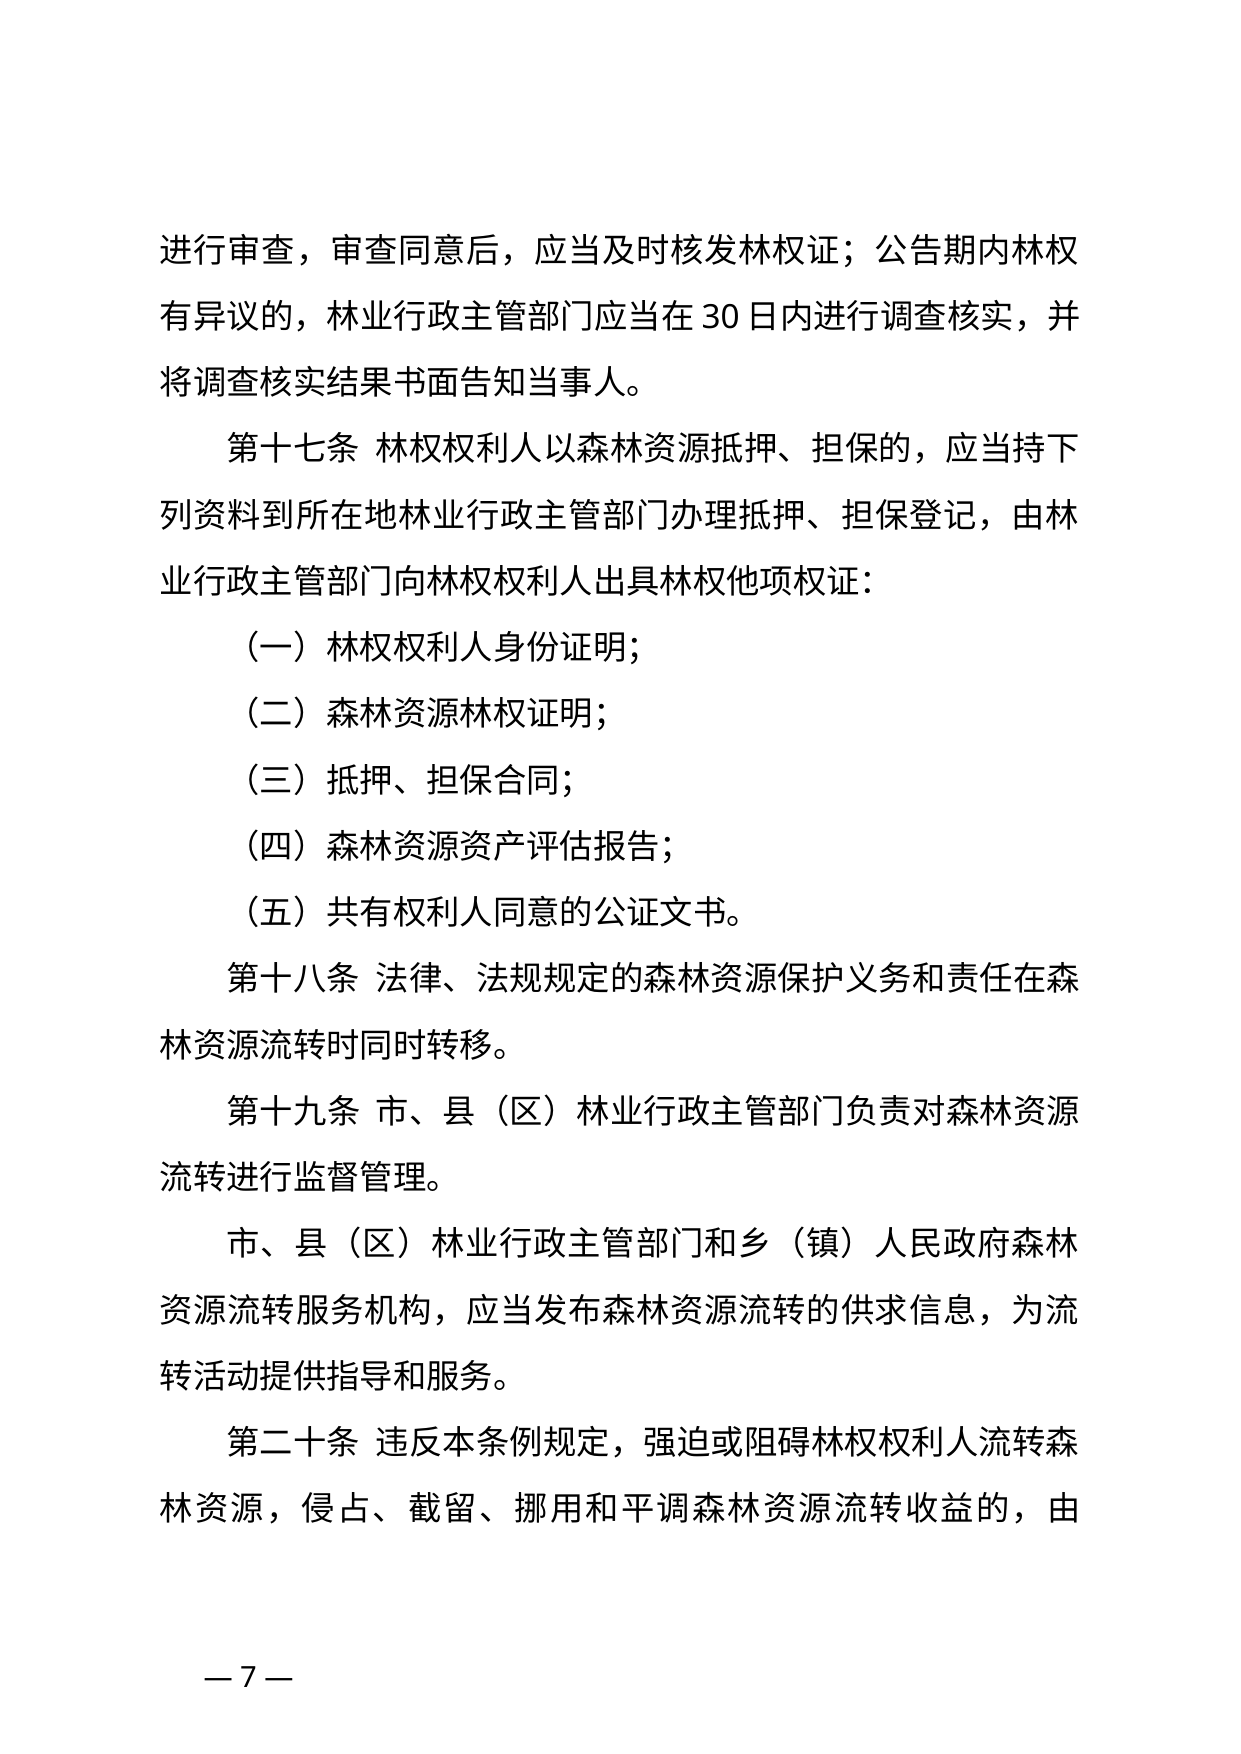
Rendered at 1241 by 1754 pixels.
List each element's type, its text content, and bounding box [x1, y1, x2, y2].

text 第十七条 林权权利人以森林资源抵押、担保的，应当持下列资料到所在地林业行政主管部门办理抵押、担保登记，由林业行政主管部门向林权权利人出具林权他项权证： [159, 413, 1081, 612]
text （四）森林资源资产评估报告； [159, 811, 1081, 877]
text 第十九条 市、县（区）林业行政主管部门负责对森林资源流转进行监督管理。 [159, 1076, 1081, 1208]
text （一）林权权利人身份证明； [159, 612, 1081, 678]
text （二）森林资源林权证明； [159, 678, 1081, 744]
text （三）抵押、担保合同； [159, 744, 1081, 811]
text 市、县（区）林业行政主管部门和乡（镇）人民政府森林资源流转服务机构，应当发布森林资源流转的供求信息，为流转活动提供指导和服务。 [159, 1208, 1081, 1407]
text 第十八条 法律、法规规定的森林资源保护义务和责任在森林资源流转时同时转移。 [159, 943, 1081, 1076]
text （五）共有权利人同意的公证文书。 [159, 877, 1081, 943]
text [159, 214, 1081, 413]
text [159, 1407, 1081, 1539]
